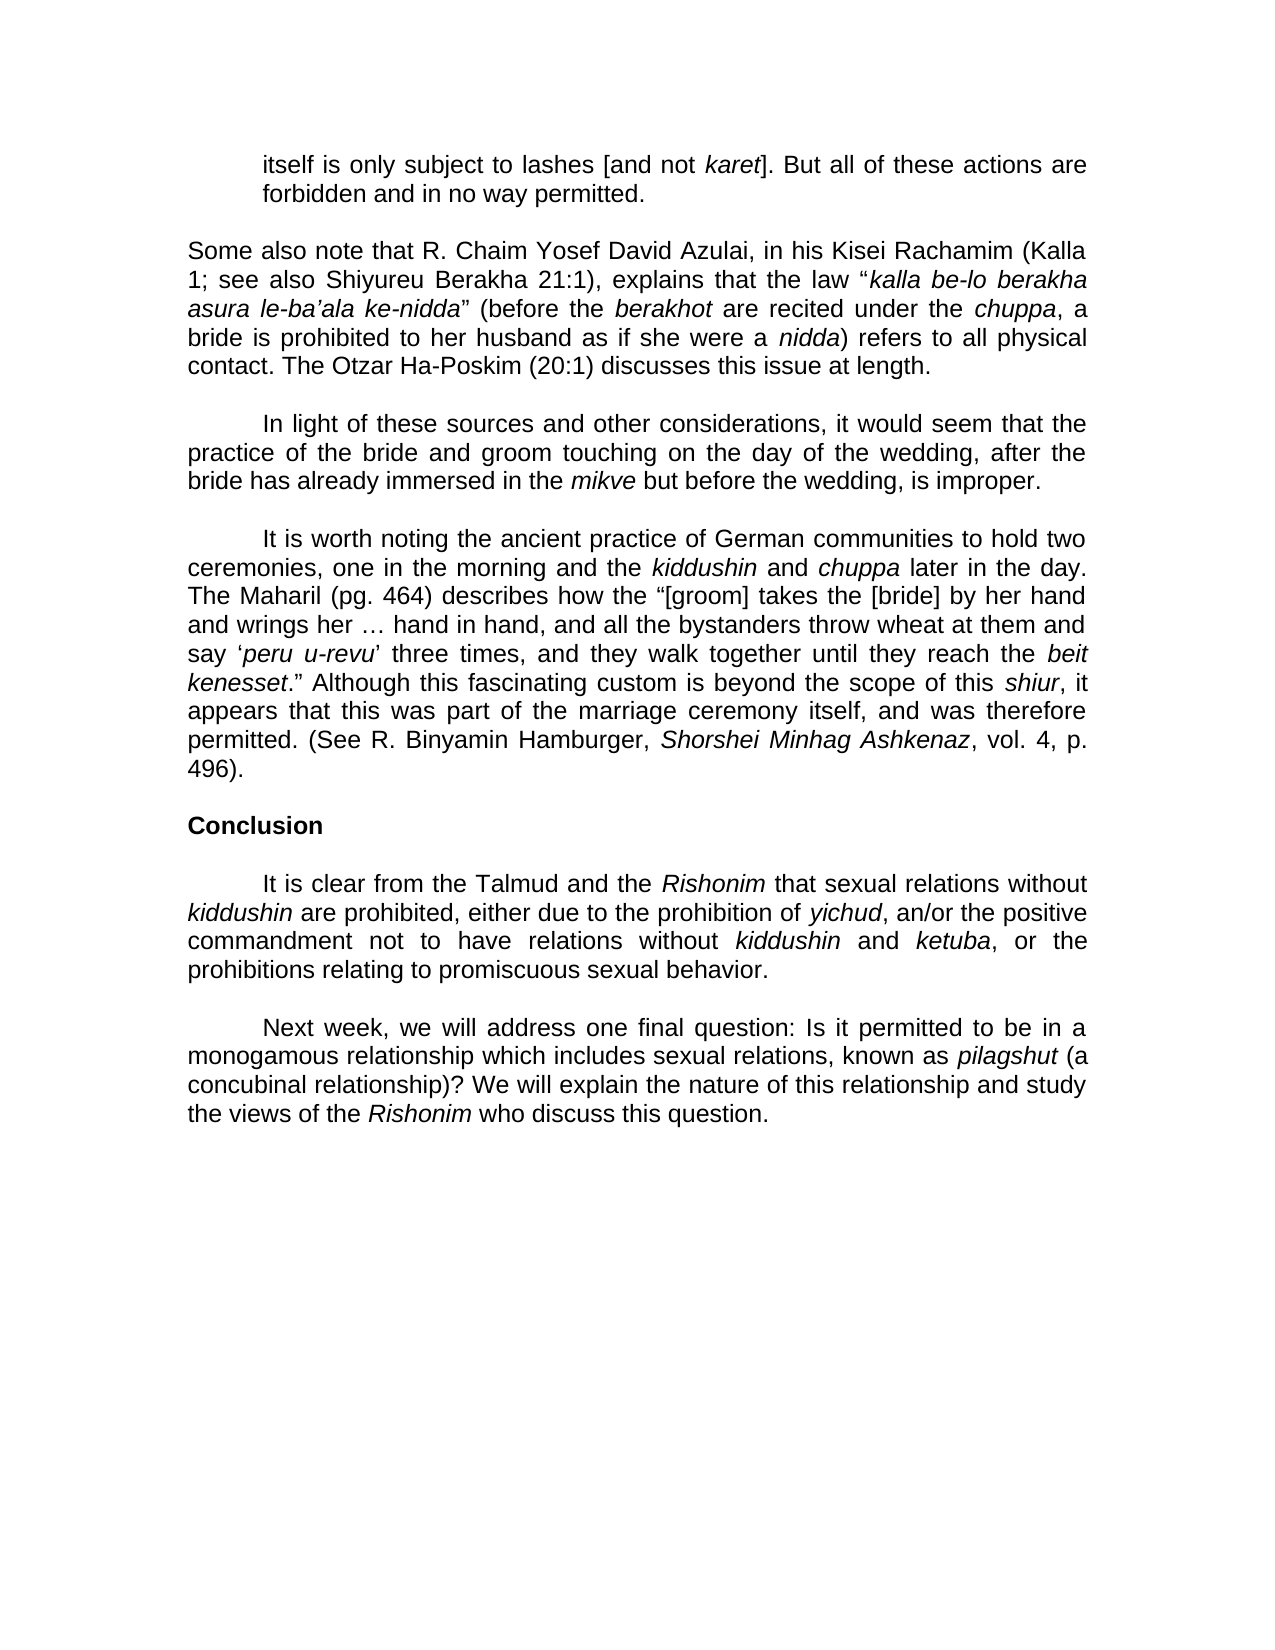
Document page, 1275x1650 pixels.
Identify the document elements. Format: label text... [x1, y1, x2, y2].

text Conclusion [187, 811, 1088, 840]
text In light of these sources and other considerations, it would seem that the practice of the bride and groom touching on the day of the wedding, after the bride has already immersed in the mikve but before the wedding, is improper. [187, 409, 1088, 495]
text It is worth noting the ancient practice of German communities to hold two ceremonies, one in the morning and the kiddushin and chuppa later in the day. The Maharil (pg. 464) describes how the “[groom] takes the [bride] by her hand and wrings her … hand in hand, and all the bystanders throw wheat at them and say ‘peru u-revu’ three times, and they walk together until they reach the beit kenesset.” Although this fascinating custom is beyond the scope of this shiur, it appears that this was part of the marriage ceremony itself, and was therefore permitted. (See R. Binyamin Hamburger, Shorshei Minhag Ashkenaz, vol. 4, p. 496). [187, 524, 1088, 782]
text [262, 150, 1088, 207]
text Next week, we will address one final question: Is it permitted to be in a monogamous relationship which includes sexual relations, known as pilagshut (a concubinal relationship)? We will explain the nature of this relationship and study the views of the Rishonim who discuss this question. [187, 1012, 1088, 1127]
text It is clear from the Talmud and the Rishonim that sexual relations without kiddushin are prohibited, either due to the prohibition of yichud, an/or the positive commandment not to have relations without kiddushin and ketuba, or the prohibitions relating to promiscuous sexual behavior. [187, 869, 1088, 984]
text Some also note that R. Chaim Yosef David Azulai, in his Kisei Rachamim (Kalla 1; see also Shiyureu Berakha 21:1), explains that the law “kalla be-lo berakha asura le-ba’ala ke-nidda” (before the berakhot are recited under the chuppa, a bride is prohibited to her husband as if she were a nidda) refers to all physical contact. The Otzar Ha-Poskim (20:1) discusses this issue at length. [187, 236, 1088, 380]
